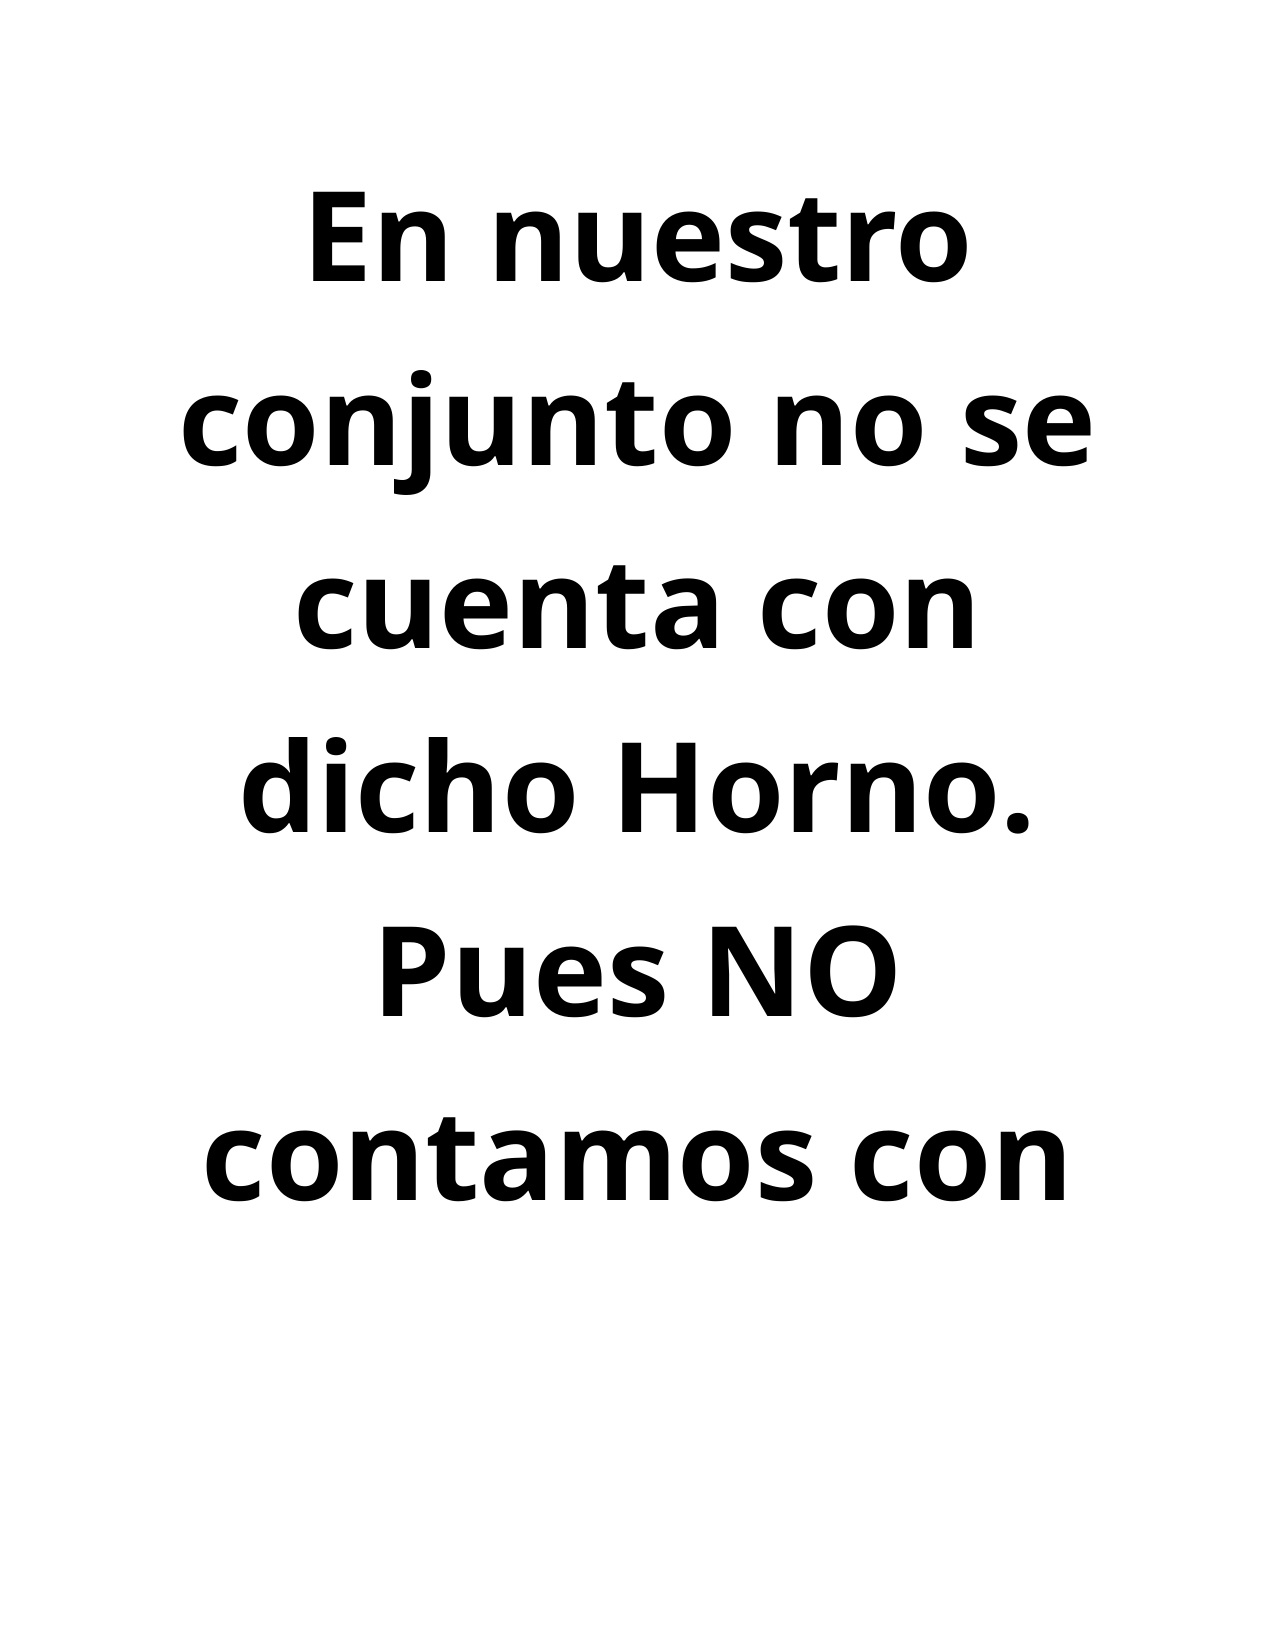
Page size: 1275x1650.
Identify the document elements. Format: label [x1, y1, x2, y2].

text [177, 148, 1098, 1237]
